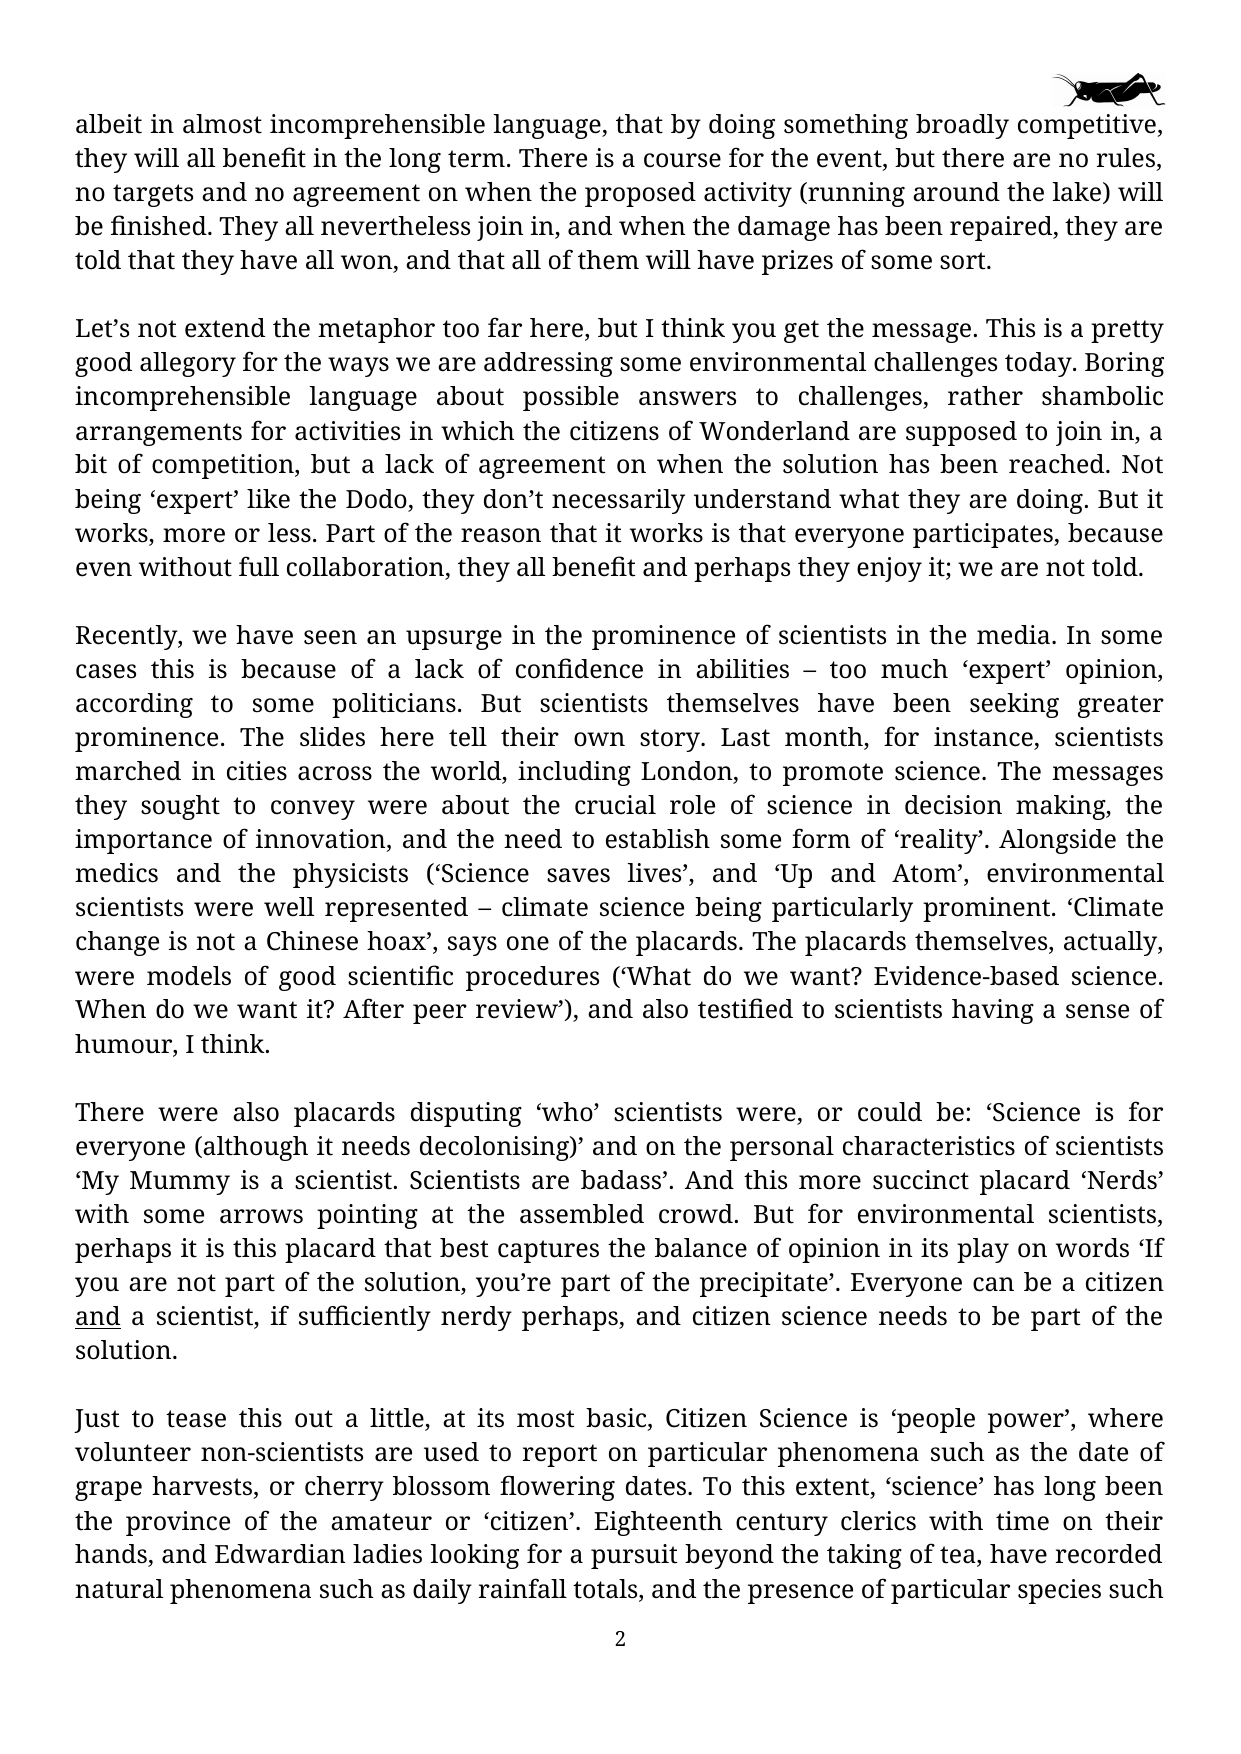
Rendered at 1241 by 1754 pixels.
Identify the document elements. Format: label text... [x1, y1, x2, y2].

text Recently, we have seen an upsurge in the prominence of scientists in the media. In some cases this is because of a lack of confidence in abilities – too much ‘expert’ opinion, according to some politicians. But scientists themselves have been seeking greater prominence. The slides here tell their own story. Last month, for instance, scientists marched in cities across the world, including London, to promote science. The messages they sought to convey were about the crucial role of science in decision making, the importance of innovation, and the need to establish some form of ‘reality’. Alongside the medics and the physicists (‘Science saves lives’, and ‘Up and Atom’, environmental scientists were well represented – climate science being particularly prominent. ‘Climate change is not a Chinese hoax’, says one of the placards. The placards themselves, actually, were models of good scientific procedures (‘What do we want? Evidence-based science. When do we want it? After peer review’), and also testified to scientists having a sense of humour, I think. [75, 617, 1165, 1060]
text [75, 107, 1165, 277]
text Let’s not extend the metaphor too far here, but I think you get the message. This is a pretty good allegory for the ways we are addressing some environmental challenges today. Boring incomprehensible language about possible answers to challenges, rather shambolic arrangements for activities in which the citizens of Wonderland are supposed to join in, a bit of competition, but a lack of agreement on when the solution has been reached. Not being ‘expert’ like the Dodo, they don’t necessarily understand what they are doing. But it works, more or less. Part of the reason that it works is that everyone participates, because even without full collaboration, they all benefit and perhaps they enjoy it; we are not told. [75, 311, 1165, 583]
text There were also placards disputing ‘who’ scientists were, or could be: ‘Science is for everyone (although it needs decolonising)’ and on the personal characteristics of scientists ‘My Mummy is a scientist. Scientists are badass’. And this more succinct placard ‘Nerds’ with some arrows pointing at the assembled crowd. But for environmental scientists, perhaps it is this placard that best captures the balance of opinion in its play on words ‘If you are not part of the solution, you’re part of the precipitate’. Everyone can be a citizen and a scientist, if sufficiently nerdy perhaps, and citizen science needs to be part of the solution. [75, 1094, 1165, 1367]
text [75, 1401, 1165, 1605]
picture [1051, 73, 1166, 107]
